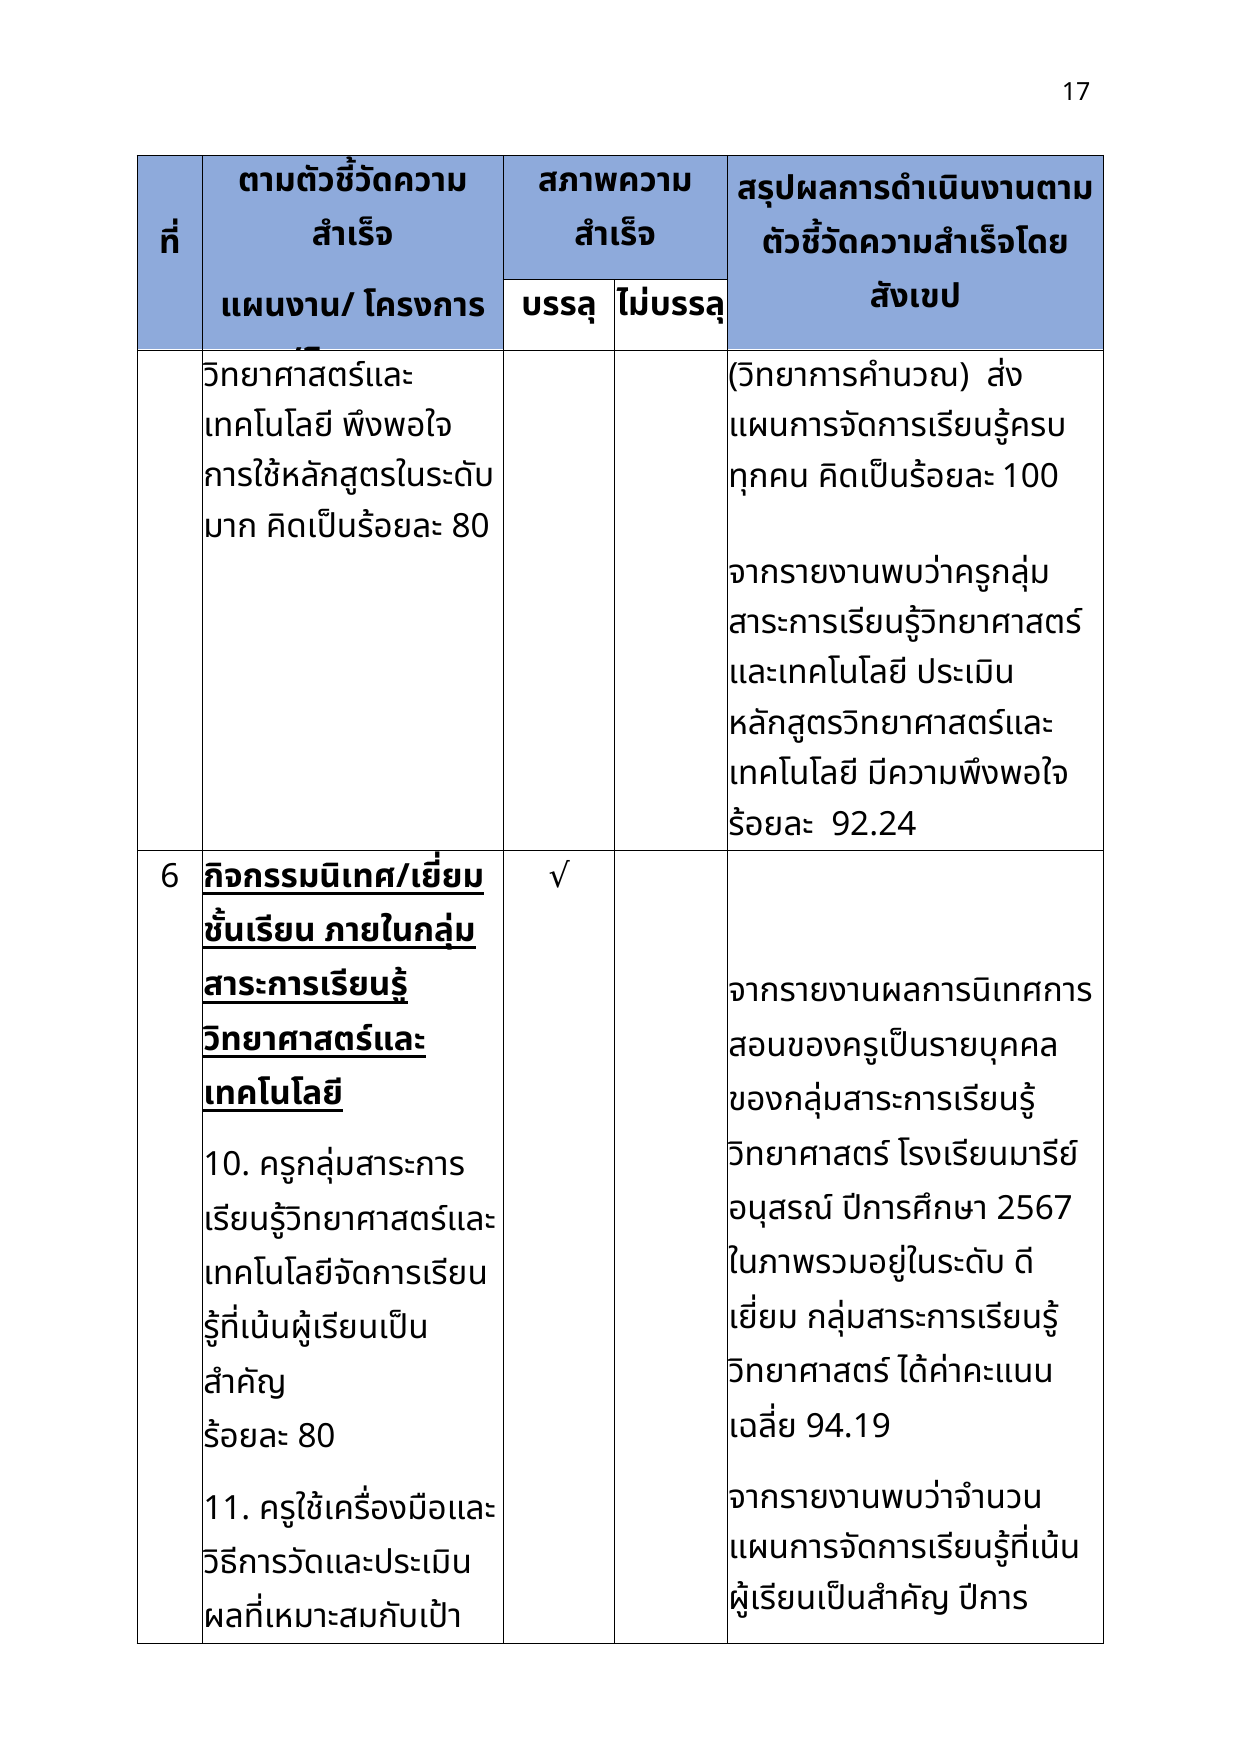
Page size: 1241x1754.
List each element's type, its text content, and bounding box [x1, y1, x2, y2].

table_cell 6 [138, 851, 202, 1643]
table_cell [203, 351, 503, 850]
table_cell 5 [138, 351, 202, 850]
table_cell บรรลุ [504, 280, 614, 349]
table_cell [615, 851, 727, 1643]
table_header ที่ [138, 156, 202, 349]
table_cell √ [504, 351, 614, 850]
table_cell ไม่บรรลุ [615, 280, 727, 349]
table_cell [203, 851, 503, 1643]
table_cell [728, 851, 1103, 1643]
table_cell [728, 351, 1103, 850]
table_header สภาพความสำเร็จ [504, 156, 727, 279]
table_cell √ [504, 851, 614, 1643]
table_header ตามตัวชี้วัดความสำเร็จ แผนงาน/ โครงการ /กิจกรรม [203, 156, 503, 349]
table_cell [615, 351, 727, 850]
table_header สรุปผลการดำเนินงานตามตัวชี้วัดความสำเร็จโดยสังเขป [728, 156, 1103, 349]
